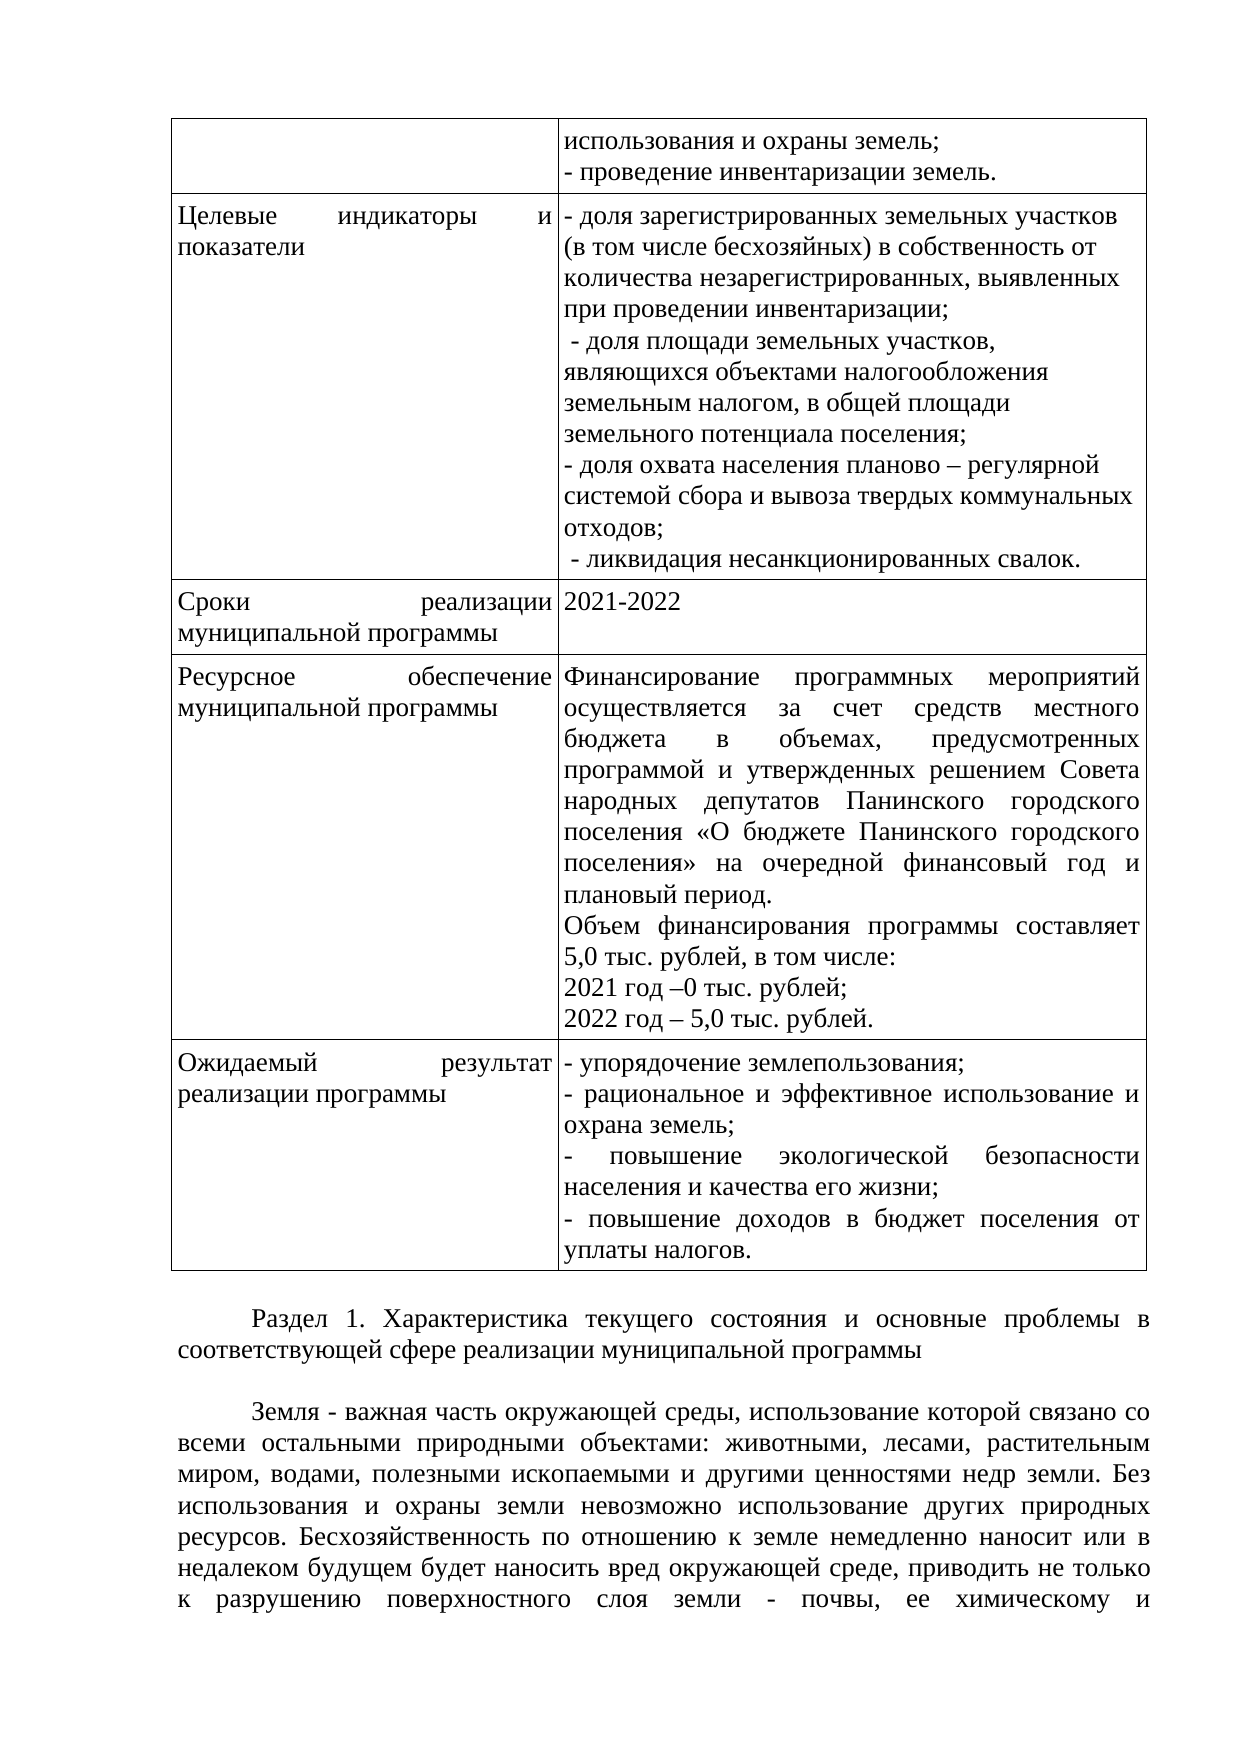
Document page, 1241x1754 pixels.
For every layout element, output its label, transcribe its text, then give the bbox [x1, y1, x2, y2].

table_cell Ожидаемый результат реализации программы [172, 1040, 558, 1270]
table_cell Финансирование программных мероприятий осуществляется за счет средств местного бюджета в объемах, предусмотренных программой и утвержденных решением Совета народных депутатов Панинского городского поселения «О бюджете Панинского городского поселения» на очередной финансовый год и плановый период. Объем финансирования программы составляет 5,0 тыс. рублей, в том числе: 2021 год –0 тыс. рублей; 2022 год – 5,0 тыс. рублей. [559, 655, 1146, 1039]
table_cell - доля зарегистрированных земельных участков (в том числе бесхозяйных) в собственность от количества незарегистрированных, выявленных при проведении инвентаризации; - доля площади земельных участков, являющихся объектами налогообложения земельным налогом, в общей площади земельного потенциала поселения; - доля охвата населения планово – регулярной системой сбора и вывоза твердых коммунальных отходов; - ликвидация несанкционированных свалок. [559, 194, 1146, 579]
table_cell Целевые индикаторы и показатели [172, 194, 558, 579]
table_cell Ресурсное обеспечение муниципальной программы [172, 655, 558, 1039]
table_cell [172, 119, 558, 192]
table_cell - упорядочение землепользования; - рациональное и эффективное использование и охрана земель; - повышение экологической безопасности населения и качества его жизни; - повышение доходов в бюджет поселения от уплаты налогов. [559, 1040, 1146, 1270]
text Раздел 1. Характеристика текущего состояния и основные проблемы в соответствующей сфере реализации муниципальной программы [177, 1302, 1152, 1364]
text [177, 1395, 1152, 1613]
table_cell Сроки реализации муниципальной программы [172, 580, 558, 653]
table_cell 2021-2022 [559, 580, 1146, 653]
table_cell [559, 119, 1146, 192]
